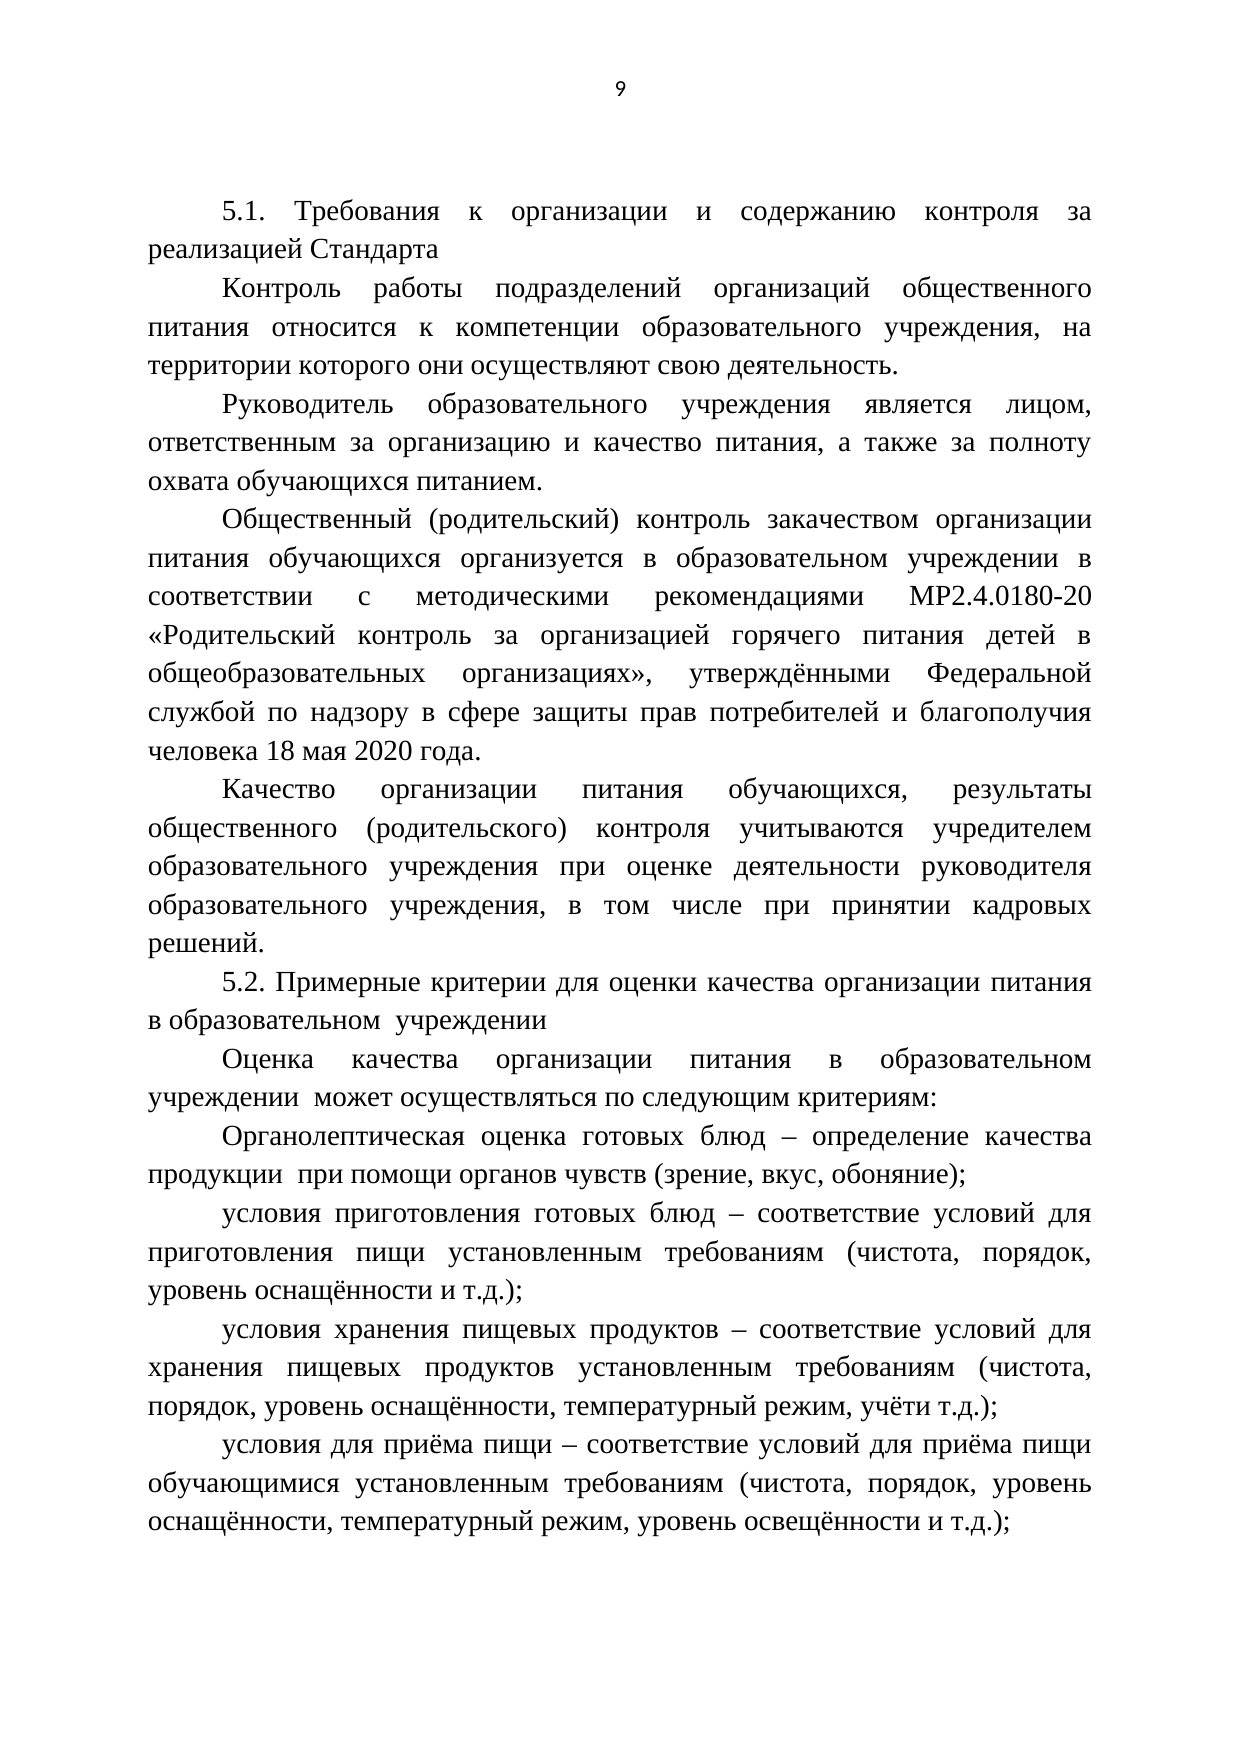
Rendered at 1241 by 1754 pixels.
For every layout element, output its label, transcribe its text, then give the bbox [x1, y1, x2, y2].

text Органолептическая оценка готовых блюд – определение качества продукции при помощи органов чувств (зрение, вкус, обоняние); [148, 1118, 1092, 1190]
text Контроль работы подразделений организаций общественного питания относится к компетенции образовательного учреждения, на территории которого они осуществляют свою деятельность. [148, 270, 1092, 381]
text условия для приёма пищи – соответствие условий для приёма пищи обучающимися установленным требованиям (чистота, порядок, уровень оснащённости, температурный режим, уровень освещённости и т.д.); [148, 1426, 1092, 1537]
text условия хранения пищевых продуктов – соответствие условий для хранения пищевых продуктов установленным требованиям (чистота, порядок, уровень оснащённости, температурный режим, учёти т.д.); [148, 1311, 1092, 1421]
text Общественный (родительский) контроль закачеством организации питания обучающихся организуется в образовательном учреждении в соответствии с методическими рекомендациями MP2.4.0180-20 «Родительский контроль за организацией горячего питания детей в общеобразовательных организациях», утверждёнными Федеральной службой по надзору в сфере защиты прав потребителей и благополучия человека 18 мая 2020 года. [148, 501, 1092, 766]
text 5.2. Примерные критерии для оценки качества организации питания в образовательном учреждении [148, 964, 1092, 1036]
text Оценка качества организации питания в образовательном учреждении может осуществляться по следующим критериям: [148, 1041, 1092, 1113]
text 5.1. Требования к организации и содержанию контроля за реализацией Стандарта [148, 193, 1092, 265]
text условия приготовления готовых блюд – соответствие условий для приготовления пищи установленным требованиям (чистота, порядок, уровень оснащённости и т.д.); [148, 1195, 1092, 1306]
text Качество организации питания обучающихся, результаты общественного (родительского) контроля учитываются учредителем образовательного учреждения при оценке деятельности руководителя образовательного учреждения, в том числе при принятии кадровых решений. [148, 771, 1092, 959]
text Руководитель образовательного учреждения является лицом, ответственным за организацию и качество питания, а также за полноту охвата обучающихся питанием. [148, 386, 1092, 496]
